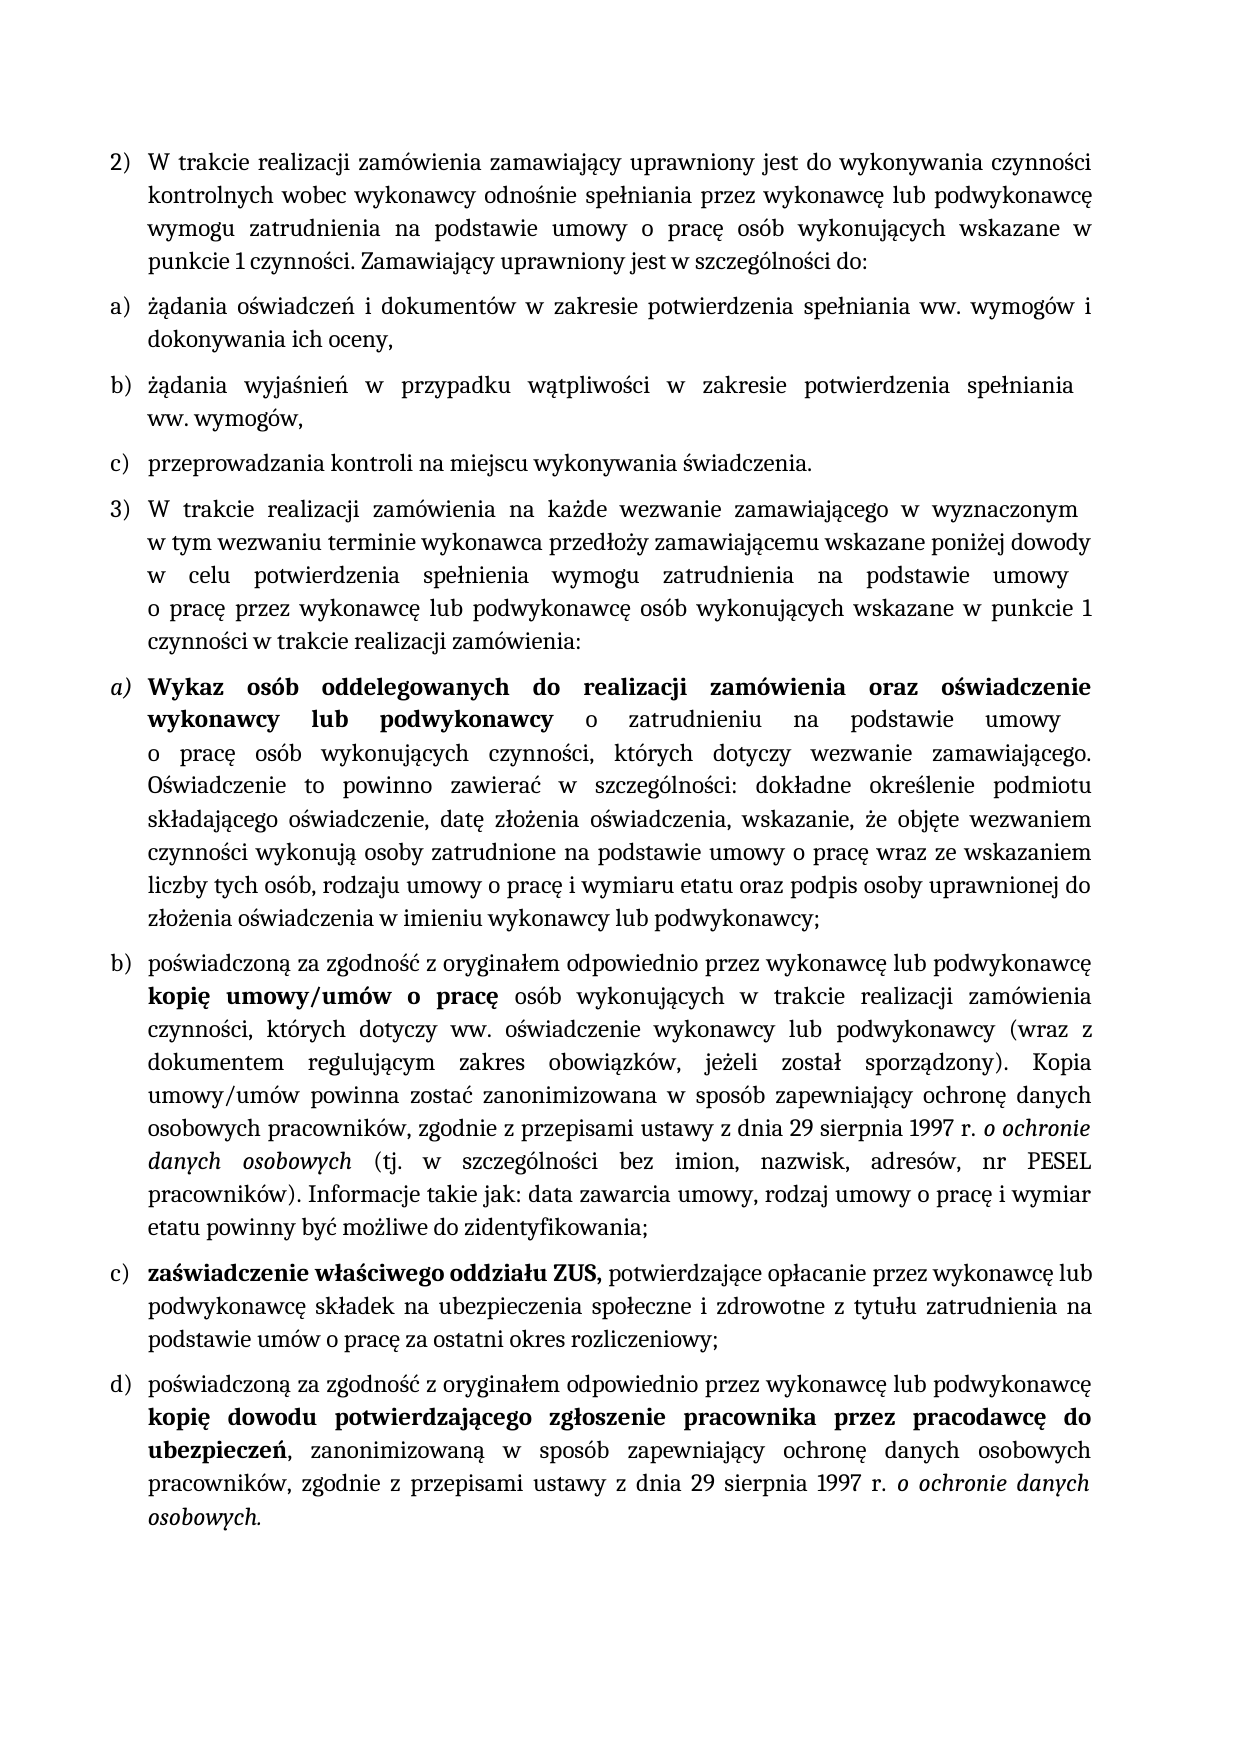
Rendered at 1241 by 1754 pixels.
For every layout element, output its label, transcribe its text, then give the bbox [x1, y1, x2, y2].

text 2) W trakcie realizacji zamówienia zamawiający uprawniony jest do wykonywania czynności kontrolnych wobec wykonawcy odnośnie spełniania przez wykonawcę lub podwykonawcę wymogu zatrudnienia na podstawie umowy o pracę osób wykonujących wskazane w punkcie 1 czynności. Zamawiający uprawniony jest w szczególności do: [110, 148, 1093, 275]
list Wykaz osób oddelegowanych do realizacji zamówienia oraz oświadczenie wykonawcy lub podwykonawcy o zatrudnieniu na podstawie umowy o pracę osób wykonujących czynności, których dotyczy wezwanie zamawiającego. Oświadczenie to powinno zawierać w szczególności: dokładne określenie podmiotu składającego oświadczenie, datę złożenia oświadczenia, wskazanie, że objęte wezwaniem czynności wykonują osoby zatrudnione na podstawie umowy o pracę wraz ze wskazaniem liczby tych osób, rodzaju umowy o pracę i wymiaru etatu oraz podpis osoby uprawnionej do złożenia oświadczenia w imieniu wykonawcy lub podwykonawcy; [110, 672, 1093, 932]
text b) żądania wyjaśnień w przypadku wątpliwości w zakresie potwierdzenia spełniania ww. wymogów, [110, 371, 1093, 432]
list poświadczoną za zgodność z oryginałem odpowiednio przez wykonawcę lub podwykonawcę kopię dowodu potwierdzającego zgłoszenie pracownika przez pracodawcę do ubezpieczeń, zanonimizowaną w sposób zapewniający ochronę danych osobowych pracowników, zgodnie z przepisami ustawy z dnia 29 sierpnia 1997 r. o ochronie danych osobowych. [110, 1370, 1093, 1531]
list zaświadczenie właściwego oddziału ZUS, potwierdzające opłacanie przez wykonawcę lub podwykonawcę składek na ubezpieczenia społeczne i zdrowotne z tytułu zatrudnienia na podstawie umów o pracę za ostatni okres rozliczeniowy; [110, 1259, 1093, 1353]
text c) przeprowadzania kontroli na miejscu wykonywania świadczenia. [110, 449, 1093, 478]
text a) żądania oświadczeń i dokumentów w zakresie potwierdzenia spełniania ww. wymogów i dokonywania ich oceny, [110, 292, 1093, 354]
list poświadczoną za zgodność z oryginałem odpowiednio przez wykonawcę lub podwykonawcę kopię umowy/umów o pracę osób wykonujących w trakcie realizacji zamówienia czynności, których dotyczy ww. oświadczenie wykonawcy lub podwykonawcy (wraz z dokumentem regulującym zakres obowiązków, jeżeli został sporządzony). Kopia umowy/umów powinna zostać zanonimizowana w sposób zapewniający ochronę danych osobowych pracowników, zgodnie z przepisami ustawy z dnia 29 sierpnia 1997 r. o ochronie danych osobowych (tj. w szczególności bez imion, nazwisk, adresów, nr PESEL pracowników). Informacje takie jak: data zawarcia umowy, rodzaj umowy o pracę i wymiar etatu powinny być możliwe do zidentyfikowania; [110, 949, 1093, 1242]
text 3) W trakcie realizacji zamówienia na każde wezwanie zamawiającego w wyznaczonym w tym wezwaniu terminie wykonawca przedłoży zamawiającemu wskazane poniżej dowody w celu potwierdzenia spełnienia wymogu zatrudnienia na podstawie umowy o pracę przez wykonawcę lub podwykonawcę osób wykonujących wskazane w punkcie 1 czynności w trakcie realizacji zamówienia: [110, 495, 1093, 656]
